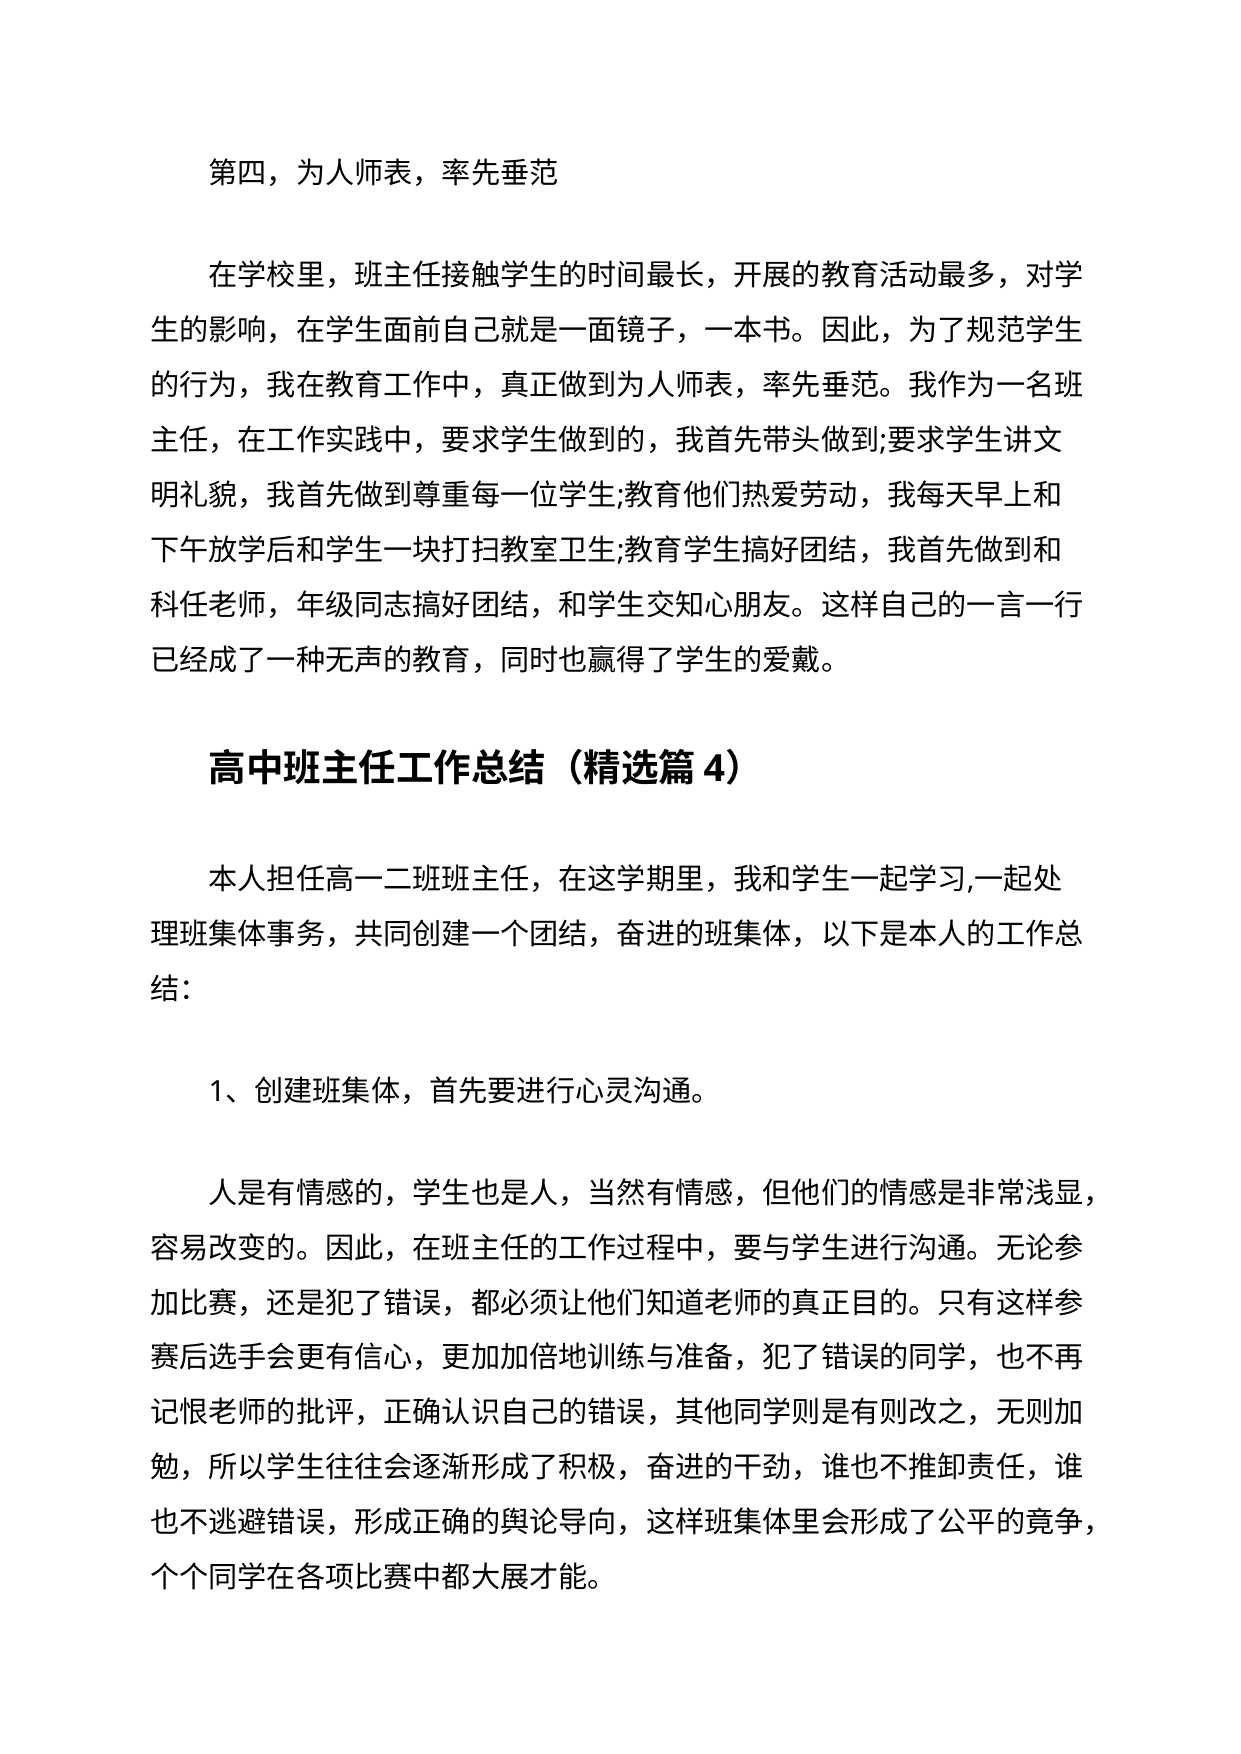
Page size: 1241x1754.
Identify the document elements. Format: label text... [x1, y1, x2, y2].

text 人是有情感的，学生也是人，当然有情感，但他们的情感是非常浅显，容易改变的。因此，在班主任的工作过程中，要与学生进行沟通。无论参加比赛，还是犯了错误，都必须让他们知道老师的真正目的。只有这样参赛后选手会更有信心，更加加倍地训练与准备，犯了错误的同学，也不再记恨老师的批评，正确认识自己的错误，其他同学则是有则改之，无则加勉，所以学生往往会逐渐形成了积极，奋进的干劲，谁也不推卸责任，谁也不逃避错误，形成正确的舆论导向，这样班集体里会形成了公平的竟争，个个同学在各项比赛中都大展才能。 [150, 1169, 1090, 1596]
text 第四，为人师表，率先垂范 [150, 150, 1090, 192]
text 高中班主任工作总结（精选篇4） [150, 738, 1090, 793]
text 本人担任高一二班班主任，在这学期里，我和学生一起学习,一起处理班集体事务，共同创建一个团结，奋进的班集体，以下是本人的工作总结： [150, 856, 1090, 1008]
text 1、创建班集体，首先要进行心灵沟通。 [150, 1067, 1090, 1110]
text 在学校里，班主任接触学生的时间最长，开展的教育活动最多，对学生的影响，在学生面前自己就是一面镜子，一本书。因此，为了规范学生的行为，我在教育工作中，真正做到为人师表，率先垂范。我作为一名班主任，在工作实践中，要求学生做到的，我首先带头做到;要求学生讲文明礼貌，我首先做到尊重每一位学生;教育他们热爱劳动，我每天早上和下午放学后和学生一块打扫教室卫生;教育学生搞好团结，我首先做到和科任老师，年级同志搞好团结，和学生交知心朋友。这样自己的一言一行已经成了一种无声的教育，同时也赢得了学生的爱戴。 [150, 252, 1090, 679]
